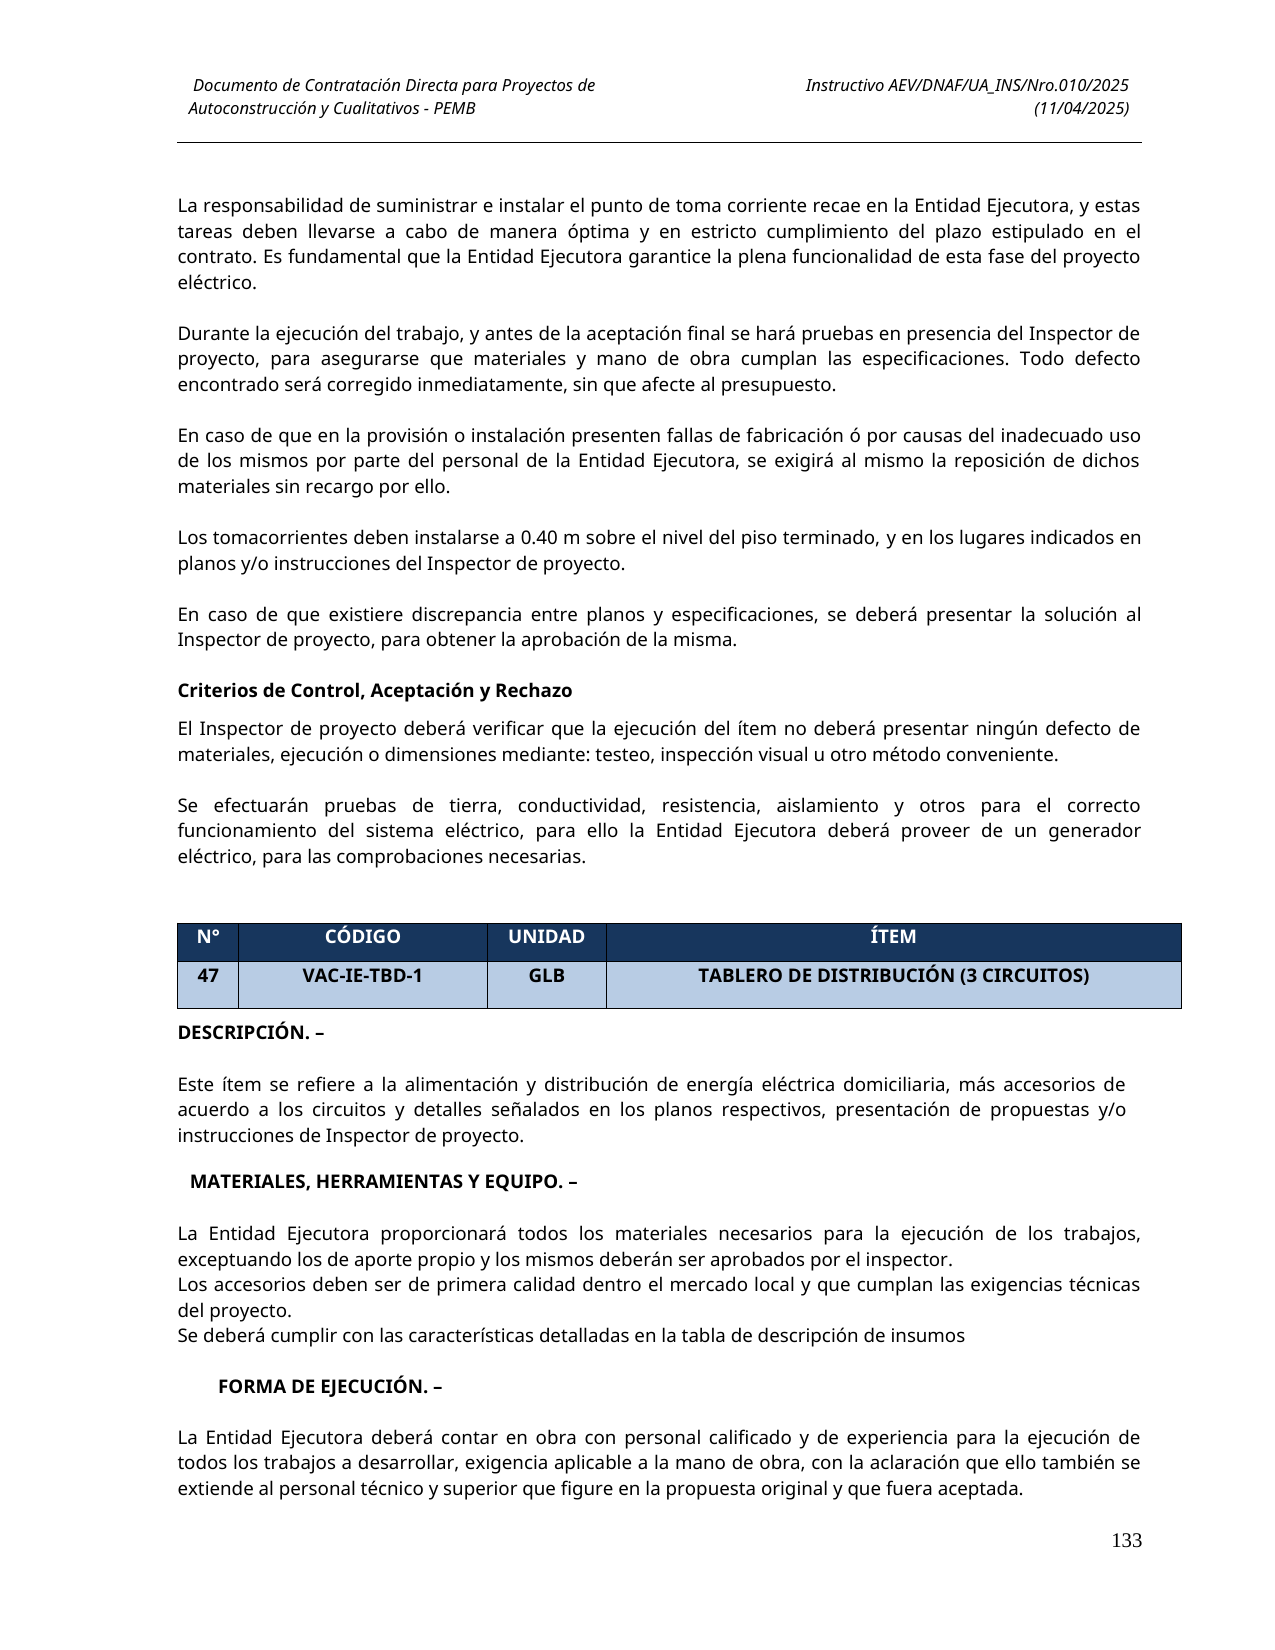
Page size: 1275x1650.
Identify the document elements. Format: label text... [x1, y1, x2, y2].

text La Entidad Ejecutora proporcionará todos los materiales necesarios para la ejecución de los trabajos, exceptuando los de aporte propio y los mismos deberán ser aprobados por el inspector. [177, 1220, 1142, 1271]
text FORMA DE EJECUCIÓN. – [218, 1373, 1142, 1399]
text El Inspector de proyecto deberá verificar que la ejecución del ítem no deberá presentar ningún defecto de materiales, ejecución o dimensiones mediante: testeo, inspección visual u otro método conveniente. [177, 716, 1142, 767]
text Criterios de Control, Aceptación y Rechazo [177, 677, 1142, 703]
text Se efectuarán pruebas de tierra, conductividad, resistencia, aislamiento y otros para el correcto funcionamiento del sistema eléctrico, para ello la Entidad Ejecutora deberá proveer de un generador eléctrico, para las comprobaciones necesarias. [177, 792, 1142, 869]
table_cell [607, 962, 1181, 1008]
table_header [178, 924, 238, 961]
text La Entidad Ejecutora deberá contar en obra con personal calificado y de experiencia para la ejecución de todos los trabajos a desarrollar, exigencia aplicable a la mano de obra, con la aclaración que ello también se extiende al personal técnico y superior que figure en la propuesta original y que fuera aceptada. [177, 1424, 1142, 1501]
text Los tomacorrientes deben instalarse a 0.40 m sobre el nivel del piso terminado, y en los lugares indicados en planos y/o instrucciones del Inspector de proyecto. [177, 524, 1142, 575]
text En caso de que en la provisión o instalación presenten fallas de fabricación ó por causas del inadecuado uso de los mismos por parte del personal de la Entidad Ejecutora, se exigirá al mismo la reposición de dichos materiales sin recargo por ello. [177, 422, 1142, 499]
text Este ítem se refiere a la alimentación y distribución de energía eléctrica domiciliaria, más accesorios de acuerdo a los circuitos y detalles señalados en los planos respectivos, presentación de propuestas y/o instrucciones de Inspector de proyecto. [177, 1071, 1127, 1148]
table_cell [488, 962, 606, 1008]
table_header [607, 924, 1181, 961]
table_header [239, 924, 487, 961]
text En caso de que existiere discrepancia entre planos y especificaciones, se deberá presentar la solución al Inspector de proyecto, para obtener la aprobación de la misma. [177, 601, 1142, 652]
text Los accesorios deben ser de primera calidad dentro el mercado local y que cumplan las exigencias técnicas del proyecto. [177, 1271, 1142, 1322]
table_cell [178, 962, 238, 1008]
text La responsabilidad de suministrar e instalar el punto de toma corriente recae en la Entidad Ejecutora, y estas tareas deben llevarse a cabo de manera óptima y en estricto cumplimiento del plazo estipulado en el contrato. Es fundamental que la Entidad Ejecutora garantice la plena funcionalidad de esta fase del proyecto eléctrico. [177, 193, 1142, 295]
text DESCRIPCIÓN. – [177, 1019, 1142, 1044]
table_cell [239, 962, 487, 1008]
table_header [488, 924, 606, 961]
text Durante la ejecución del trabajo, y antes de la aceptación final se hará pruebas en presencia del Inspector de proyecto, para asegurarse que materiales y mano de obra cumplan las especificaciones. Todo defecto encontrado será corregido inmediatamente, sin que afecte al presupuesto. [177, 320, 1142, 397]
text Se deberá cumplir con las características detalladas en la tabla de descripción de insumos [177, 1322, 1142, 1348]
text MATERIALES, HERRAMIENTAS Y EQUIPO. – [189, 1168, 1142, 1194]
